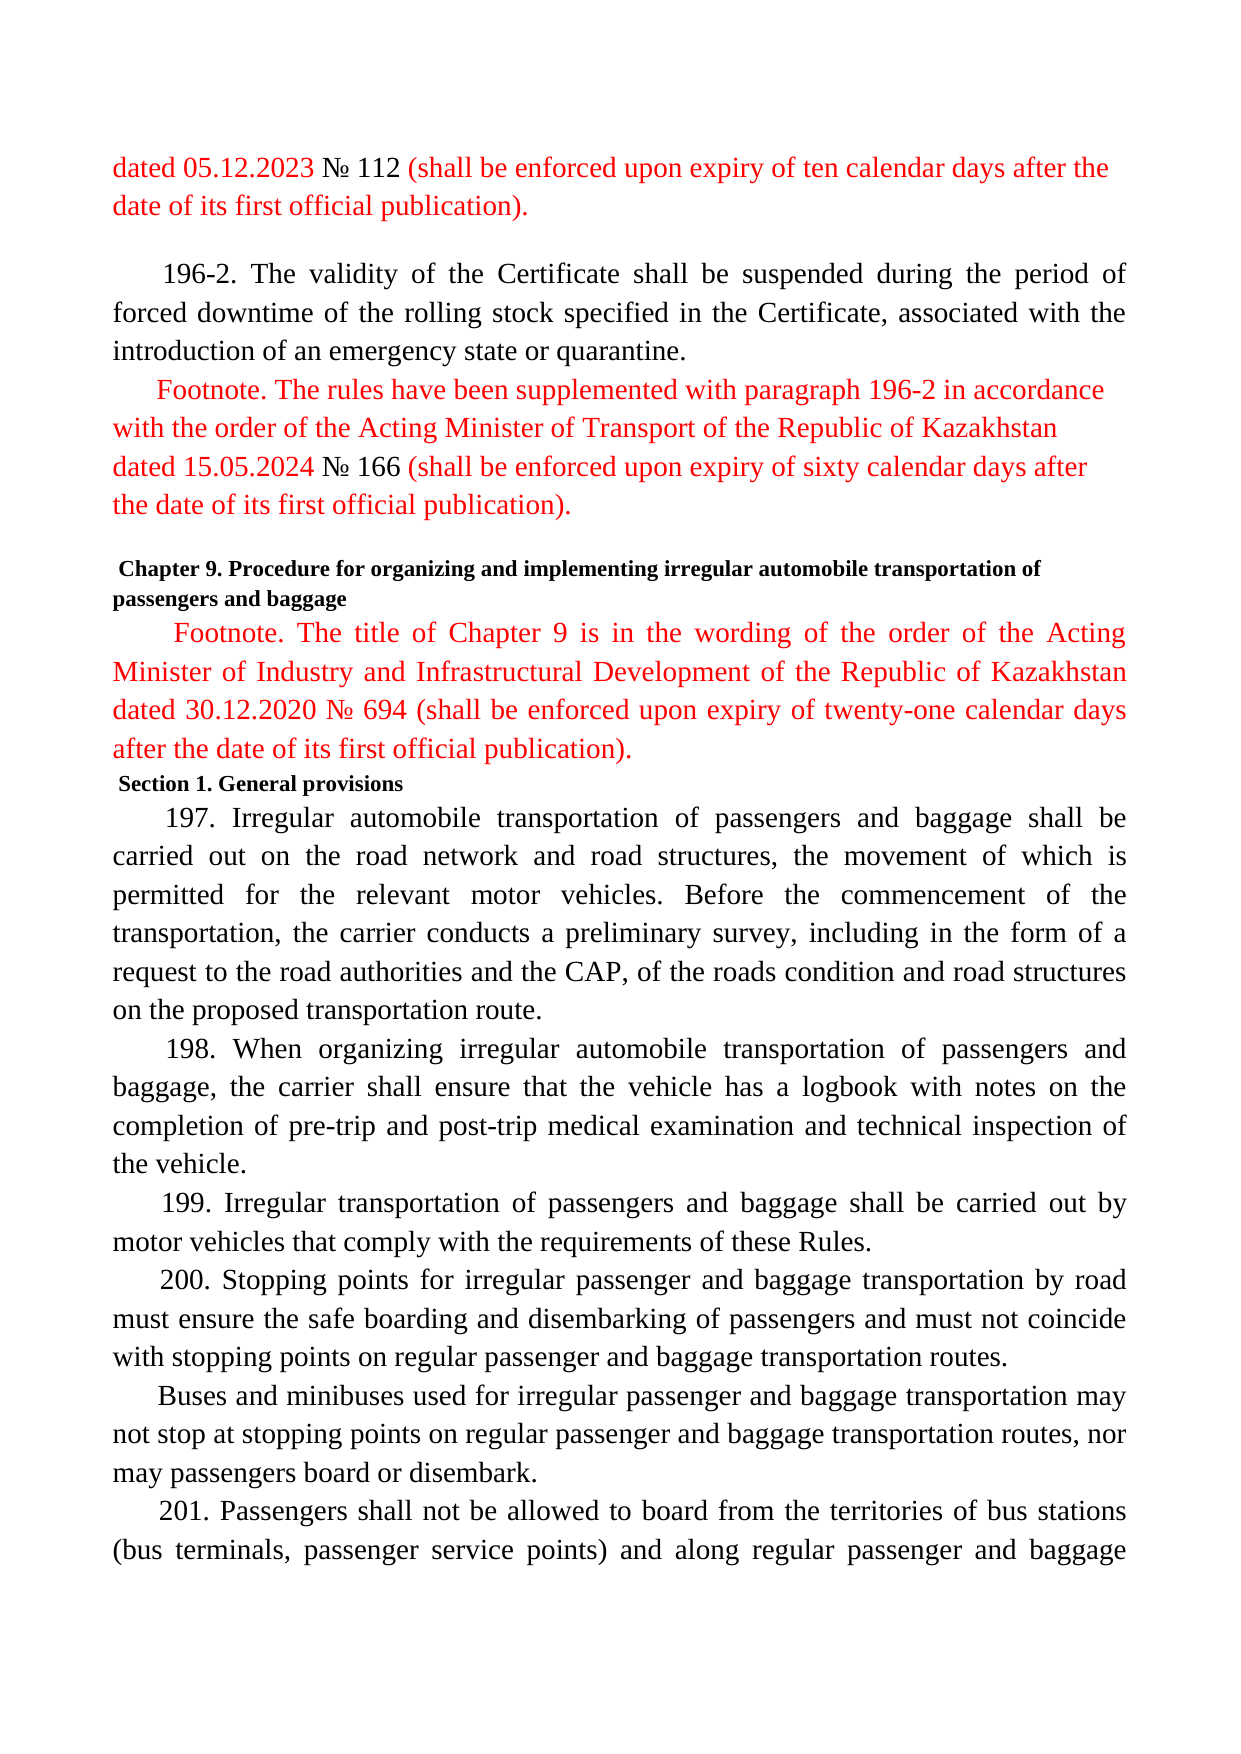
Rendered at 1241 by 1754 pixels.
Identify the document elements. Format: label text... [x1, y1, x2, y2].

text 197. Irregular automobile transportation of passengers and baggage shall be carried out on the road network and road structures, the movement of which is permitted for the relevant motor vehicles. Before the commencement of the transportation, the carrier conducts a preliminary survey, including in the form of a request to the road authorities and the CAP, of the roads condition and road structures on the proposed transportation route. [112, 800, 1128, 1026]
text 199. Irregular transportation of passengers and baggage shall be carried out by motor vehicles that comply with the requirements of these Rules. [112, 1185, 1128, 1257]
text 200. Stopping points for irregular passenger and baggage transportation by road must ensure the safe boarding and disembarking of passengers and must not coincide with stopping points on regular passenger and baggage transportation routes. [112, 1262, 1128, 1373]
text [112, 150, 1128, 252]
text Chapter 9. Procedure for organizing and implementing irregular automobile transportation of passengers and baggage [112, 555, 1128, 612]
text Footnote. The title of Chapter 9 is in the wording of the order of the Acting Minister of Industry and Infrastructural Development of the Republic of Kazakhstan dated 30.12.2020 № 694 (shall be enforced upon expiry of twenty-one calendar days after the date of its first official publication). [112, 615, 1128, 764]
text Footnote. The rules have been supplemented with paragraph 196-2 in accordance with the order of the Acting Minister of Transport of the Republic of Kazakhstan dated 15.05.2024 № 166 (shall be enforced upon expiry of sixty calendar days after the date of its first official publication). [112, 372, 1128, 551]
text Buses and minibuses used for irregular passenger and baggage transportation may not stop at stopping points on regular passenger and baggage transportation routes, nor may passengers board or disembark. [112, 1378, 1128, 1488]
text Section 1. General provisions [112, 769, 1128, 796]
text 198. When organizing irregular automobile transportation of passengers and baggage, the carrier shall ensure that the vehicle has a logbook with notes on the completion of pre-trip and post-trip medical examination and technical inspection of the vehicle. [112, 1031, 1128, 1180]
text 196-2. The validity of the Certificate shall be suspended during the period of forced downtime of the rolling stock specified in the Certificate, associated with the introduction of an emergency state or quarantine. [112, 256, 1128, 367]
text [112, 1493, 1128, 1566]
